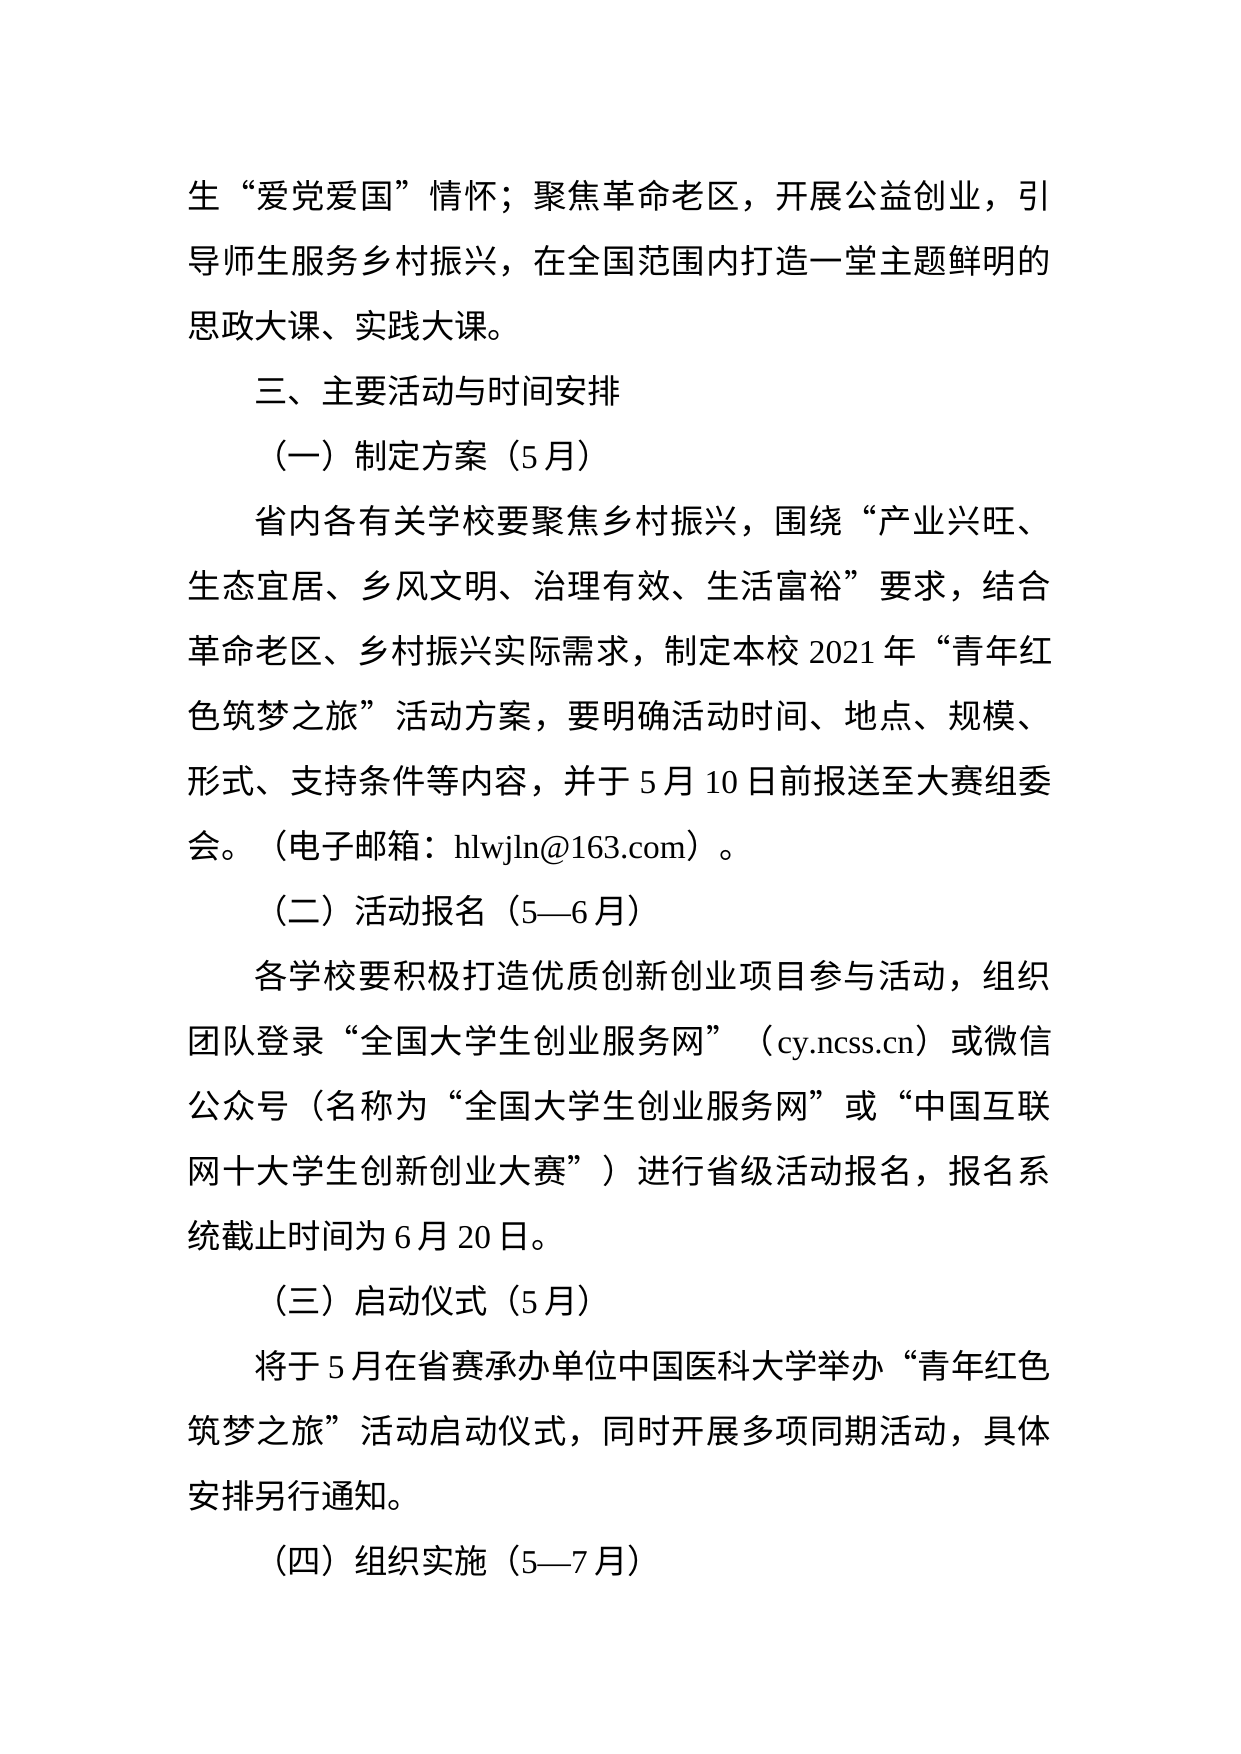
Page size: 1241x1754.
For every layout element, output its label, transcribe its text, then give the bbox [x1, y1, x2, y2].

text （二）活动报名（5—6月） [187, 877, 1053, 942]
text （三）启动仪式（5月） [187, 1267, 1053, 1332]
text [187, 162, 1053, 357]
text （四）组织实施（5—7月） [187, 1527, 1053, 1592]
text （一）制定方案（5月） [187, 422, 1053, 487]
text 各学校要积极打造优质创新创业项目参与活动，组织团队登录“全国大学生创业服务网”（cy.ncss.cn）或微信公众号（名称为“全国大学生创业服务网”或“中国互联网十大学生创新创业大赛”）进行省级活动报名，报名系统截止时间为6月20日。 [187, 942, 1053, 1267]
text 将于5月在省赛承办单位中国医科大学举办“青年红色筑梦之旅”活动启动仪式，同时开展多项同期活动，具体安排另行通知。 [187, 1332, 1053, 1527]
text 省内各有关学校要聚焦乡村振兴，围绕“产业兴旺、生态宜居、乡风文明、治理有效、生活富裕”要求，结合革命老区、乡村振兴实际需求，制定本校2021年“青年红色筑梦之旅”活动方案，要明确活动时间、地点、规模、形式、支持条件等内容，并于5月10日前报送至大赛组委会。（电子邮箱：hlwjln@163.com）。 [187, 487, 1053, 877]
text 三、主要活动与时间安排 [187, 357, 1053, 422]
